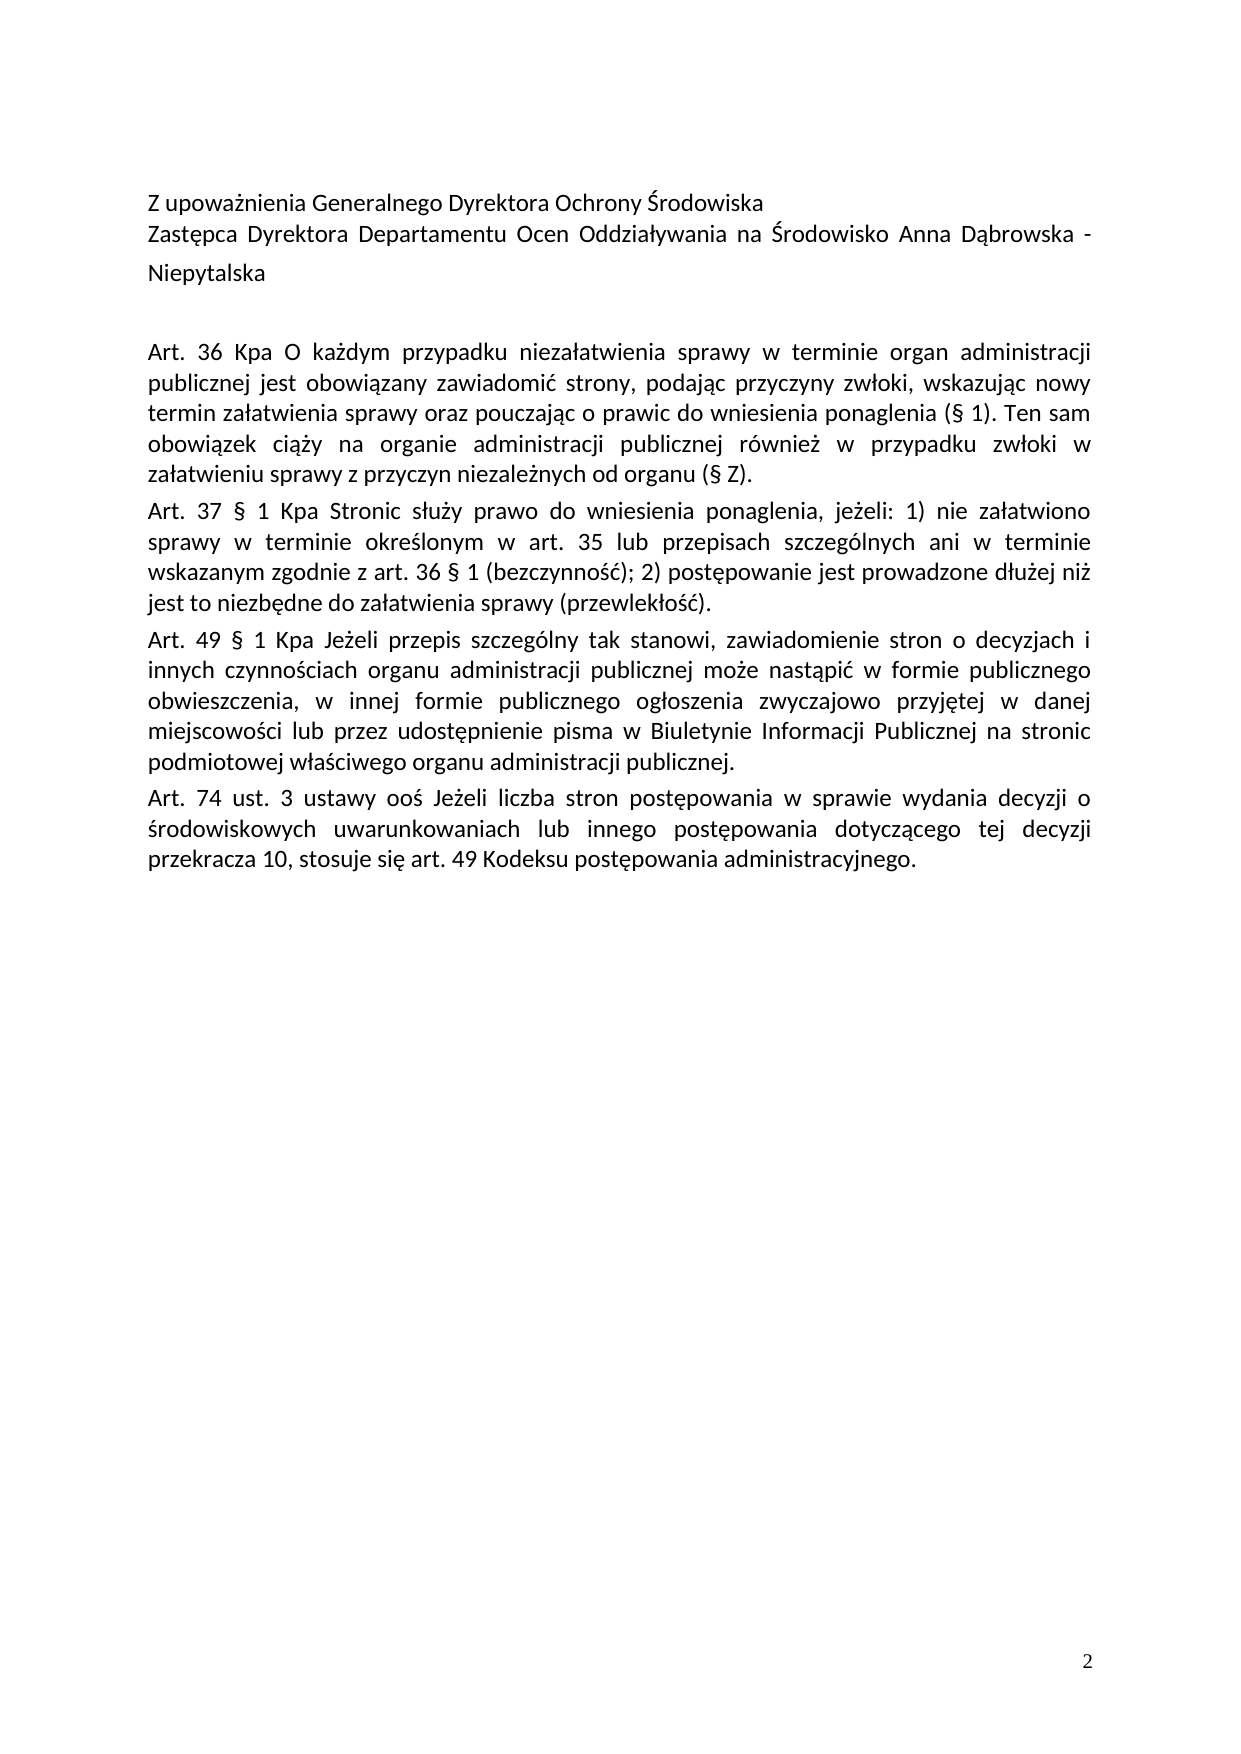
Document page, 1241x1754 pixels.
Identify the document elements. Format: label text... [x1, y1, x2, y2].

text Art. 37 § 1 Kpa Stronic służy prawo do wniesienia ponaglenia, jeżeli: 1) nie załatwiono sprawy w terminie określonym w art. 35 lub przepisach szczególnych ani w terminie wskazanym zgodnie z art. 36 § 1 (bezczynność); 2) postępowanie jest prowadzone dłużej niż jest to niezbędne do załatwienia sprawy (przewlekłość). [148, 495, 1092, 617]
text Art. 49 § 1 Kpa Jeżeli przepis szczególny tak stanowi, zawiadomienie stron o decyzjach i innych czynnościach organu administracji publicznej może nastąpić w formie publicznego obwieszczenia, w innej formie publicznego ogłoszenia zwyczajowo przyjętej w danej miejscowości lub przez udostępnienie pisma w Biuletynie Informacji Publicznej na stronic podmiotowej właściwego organu administracji publicznej. [148, 624, 1092, 776]
text Z upoważnienia Generalnego Dyrektora Ochrony Środowiska [148, 187, 1092, 218]
text Art. 74 ust. 3 ustawy ooś Jeżeli liczba stron postępowania w sprawie wydania decyzji o środowiskowych uwarunkowaniach lub innego postępowania dotyczącego tej decyzji przekracza 10, stosuje się art. 49 Kodeksu postępowania administracyjnego. [148, 783, 1092, 874]
text Zastępca Dyrektora Departamentu Ocen Oddziaływania na Środowisko Anna Dąbrowska - Niepytalska [148, 218, 1092, 288]
text Art. 36 Kpa O każdym przypadku niezałatwienia sprawy w terminie organ administracji publicznej jest obowiązany zawiadomić strony, podając przyczyny zwłoki, wskazując nowy termin załatwienia sprawy oraz pouczając o prawic do wniesienia ponaglenia (§ 1). Ten sam obowiązek ciąży na organie administracji publicznej również w przypadku zwłoki w załatwieniu sprawy z przyczyn niezależnych od organu (§ Z). [148, 337, 1092, 489]
